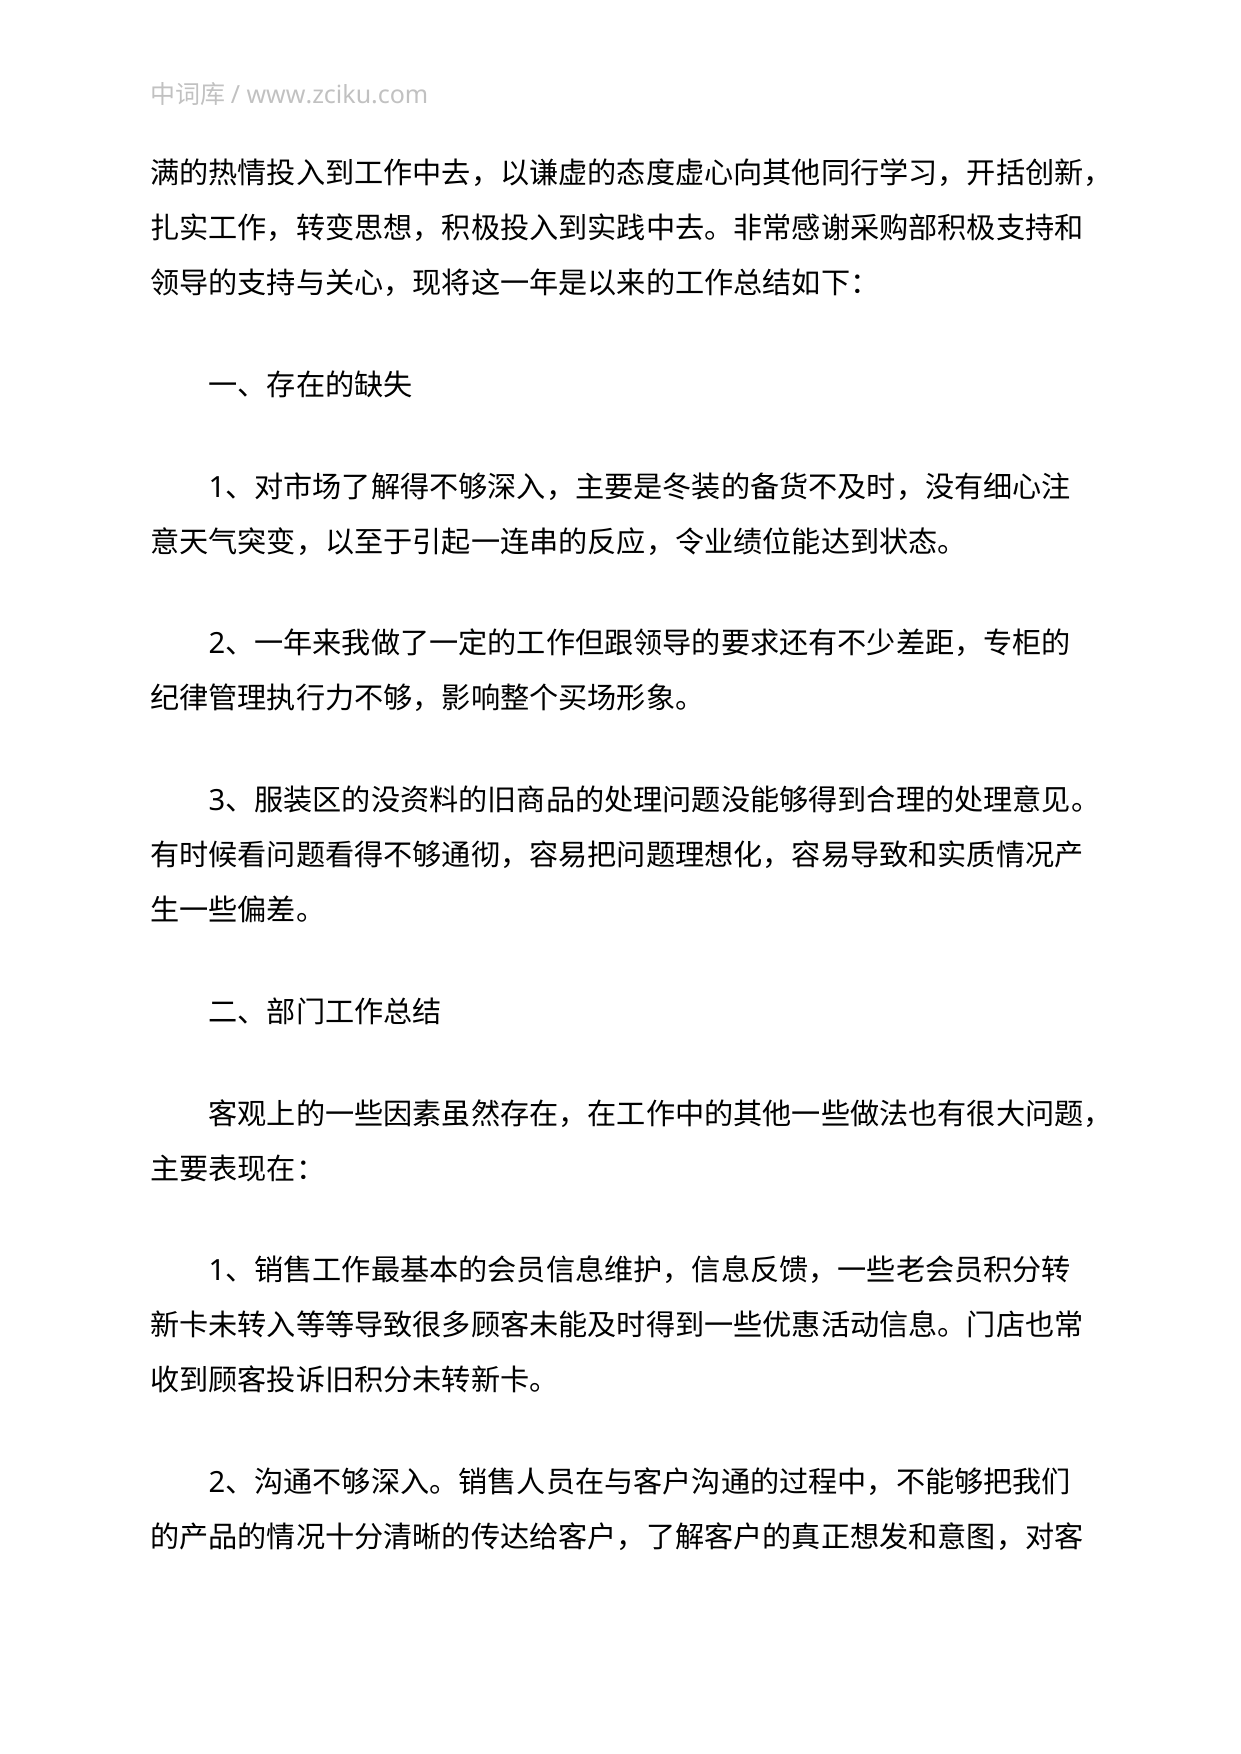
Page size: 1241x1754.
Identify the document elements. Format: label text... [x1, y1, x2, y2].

text 1、对市场了解得不够深入，主要是冬装的备货不及时，没有细心注意天气突变，以至于引起一连串的反应，令业绩位能达到状态。 [150, 463, 1090, 561]
text 二、部门工作总结 [150, 988, 1090, 1031]
text 2、一年来我做了一定的工作但跟领导的要求还有不少差距，专柜的纪律管理执行力不够，影响整个买场形象。 [150, 620, 1090, 717]
text 一、存在的缺失 [150, 362, 1090, 404]
text 客观上的一些因素虽然存在，在工作中的其他一些做法也有很大问题，主要表现在： [150, 1090, 1090, 1187]
text 3、服装区的没资料的旧商品的处理问题没能够得到合理的处理意见。有时候看问题看得不够通彻，容易把问题理想化，容易导致和实质情况产生一些偏差。 [150, 777, 1090, 929]
text 1、销售工作最基本的会员信息维护，信息反馈，一些老会员积分转新卡未转入等等导致很多顾客未能及时得到一些优惠活动信息。门店也常收到顾客投诉旧积分未转新卡。 [150, 1247, 1090, 1399]
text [150, 150, 1090, 302]
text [150, 1459, 1090, 1556]
